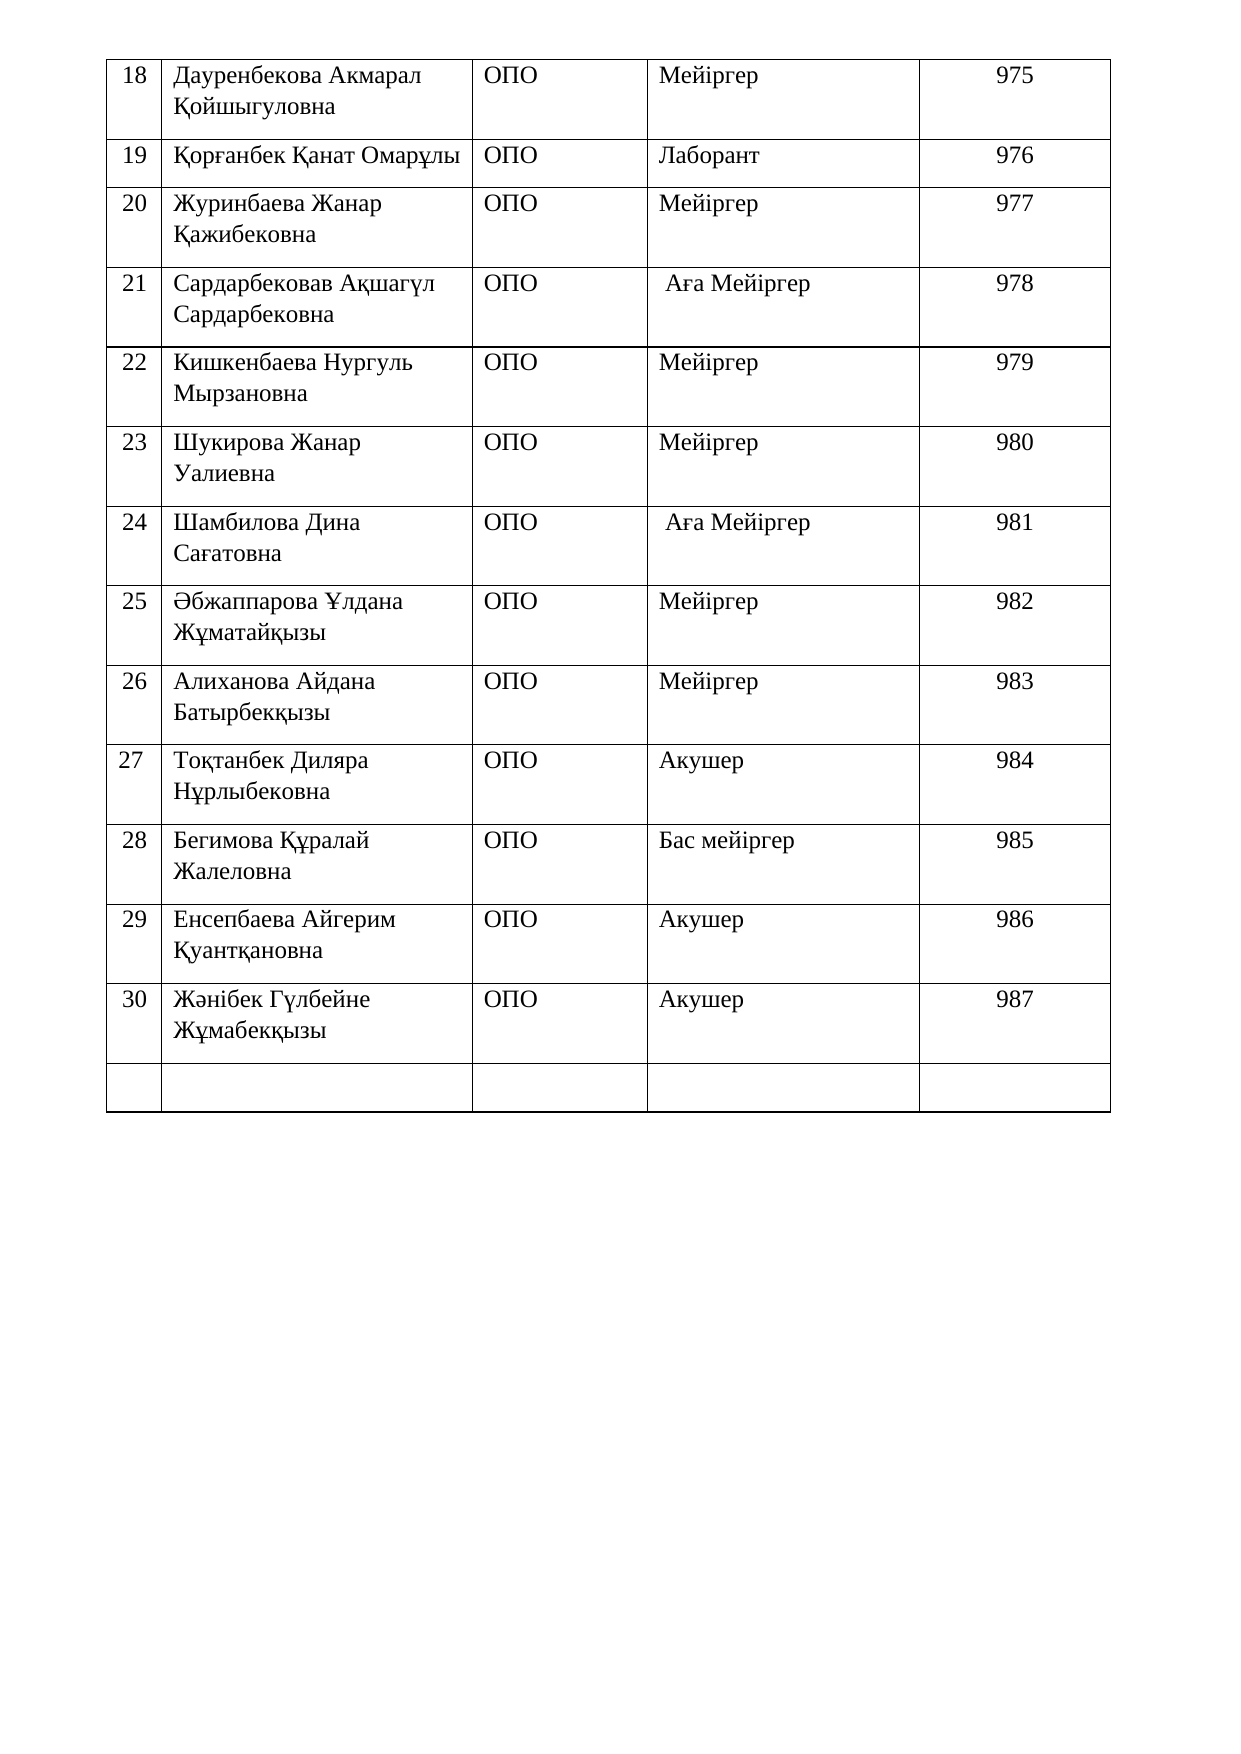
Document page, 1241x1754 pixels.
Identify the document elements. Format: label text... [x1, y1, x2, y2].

table_cell Акушер [648, 905, 919, 983]
table_cell 27 [107, 745, 161, 824]
table_cell Алиханова Айдана Батырбекқызы [162, 666, 472, 744]
table_cell 975 [920, 60, 1110, 139]
table_cell ОПО [473, 140, 647, 187]
table_cell Мейіргер [648, 666, 919, 744]
table_cell 985 [920, 825, 1110, 903]
table_cell Мейіргер [648, 586, 919, 665]
table_cell 22 [107, 348, 161, 426]
table_cell ОПО [473, 427, 647, 506]
table_cell 30 [107, 984, 161, 1063]
table_cell Аға Мейіргер [648, 268, 919, 346]
table_cell 29 [107, 905, 161, 983]
table_cell 981 [920, 507, 1110, 585]
table_cell Сардарбековав Ақшагүл Сардарбековна [162, 268, 472, 346]
table_cell [648, 1064, 919, 1111]
table_cell 977 [920, 188, 1110, 267]
table_cell ОПО [473, 268, 647, 346]
table_cell ОПО [473, 905, 647, 983]
table_cell 980 [920, 427, 1110, 506]
table_cell Акушер [648, 984, 919, 1063]
table_cell Кишкенбаева Нургуль Мырзановна [162, 348, 472, 426]
table_cell Тоқтанбек Диляра Нұрлыбековна [162, 745, 472, 824]
table_cell Қорғанбек Қанат Омарұлы [162, 140, 472, 187]
table_cell 986 [920, 905, 1110, 983]
table_cell ОПО [473, 984, 647, 1063]
table_cell 23 [107, 427, 161, 506]
table_cell 24 [107, 507, 161, 585]
table_cell 983 [920, 666, 1110, 744]
table_cell ОПО [473, 60, 647, 139]
table_cell 28 [107, 825, 161, 903]
table_cell 21 [107, 268, 161, 346]
table_cell Мейіргер [648, 427, 919, 506]
table_cell Енсепбаева Айгерим Қуантқановна [162, 905, 472, 983]
table_cell [920, 1064, 1110, 1111]
table_cell ОПО [473, 666, 647, 744]
table_cell 979 [920, 348, 1110, 426]
table_cell Аға Мейіргер [648, 507, 919, 585]
table_cell Лаборант [648, 140, 919, 187]
table_cell Мейіргер [648, 188, 919, 267]
table_cell 978 [920, 268, 1110, 346]
table_cell ОПО [473, 825, 647, 903]
table_cell Дауренбекова Акмарал Қойшыгуловна [162, 60, 472, 139]
table_cell 26 [107, 666, 161, 744]
table_cell ОПО [473, 745, 647, 824]
table_cell ОПО [473, 348, 647, 426]
table_cell Әбжаппарова Ұлдана Жұматайқызы [162, 586, 472, 665]
table_cell Шукирова Жанар Уалиевна [162, 427, 472, 506]
table_cell [107, 1064, 161, 1111]
table_cell [473, 1064, 647, 1111]
table_cell Журинбаева Жанар Қажибековна [162, 188, 472, 267]
table_cell [162, 1064, 472, 1111]
table_cell Акушер [648, 745, 919, 824]
table_cell Шамбилова Дина Сағатовна [162, 507, 472, 585]
table_cell Жәнібек Гүлбейне Жұмабекқызы [162, 984, 472, 1063]
table_cell 982 [920, 586, 1110, 665]
table_cell 20 [107, 188, 161, 267]
table_cell 976 [920, 140, 1110, 187]
table_cell ОПО [473, 507, 647, 585]
table_cell 18 [107, 60, 161, 139]
table_cell Бас мейіргер [648, 825, 919, 903]
table_cell Мейіргер [648, 348, 919, 426]
table_cell 25 [107, 586, 161, 665]
table_cell 19 [107, 140, 161, 187]
table_cell Мейіргер [648, 60, 919, 139]
table_cell ОПО [473, 586, 647, 665]
table_cell Бегимова Құралай Жалеловна [162, 825, 472, 903]
table_cell ОПО [473, 188, 647, 267]
table_cell 987 [920, 984, 1110, 1063]
table_cell 984 [920, 745, 1110, 824]
